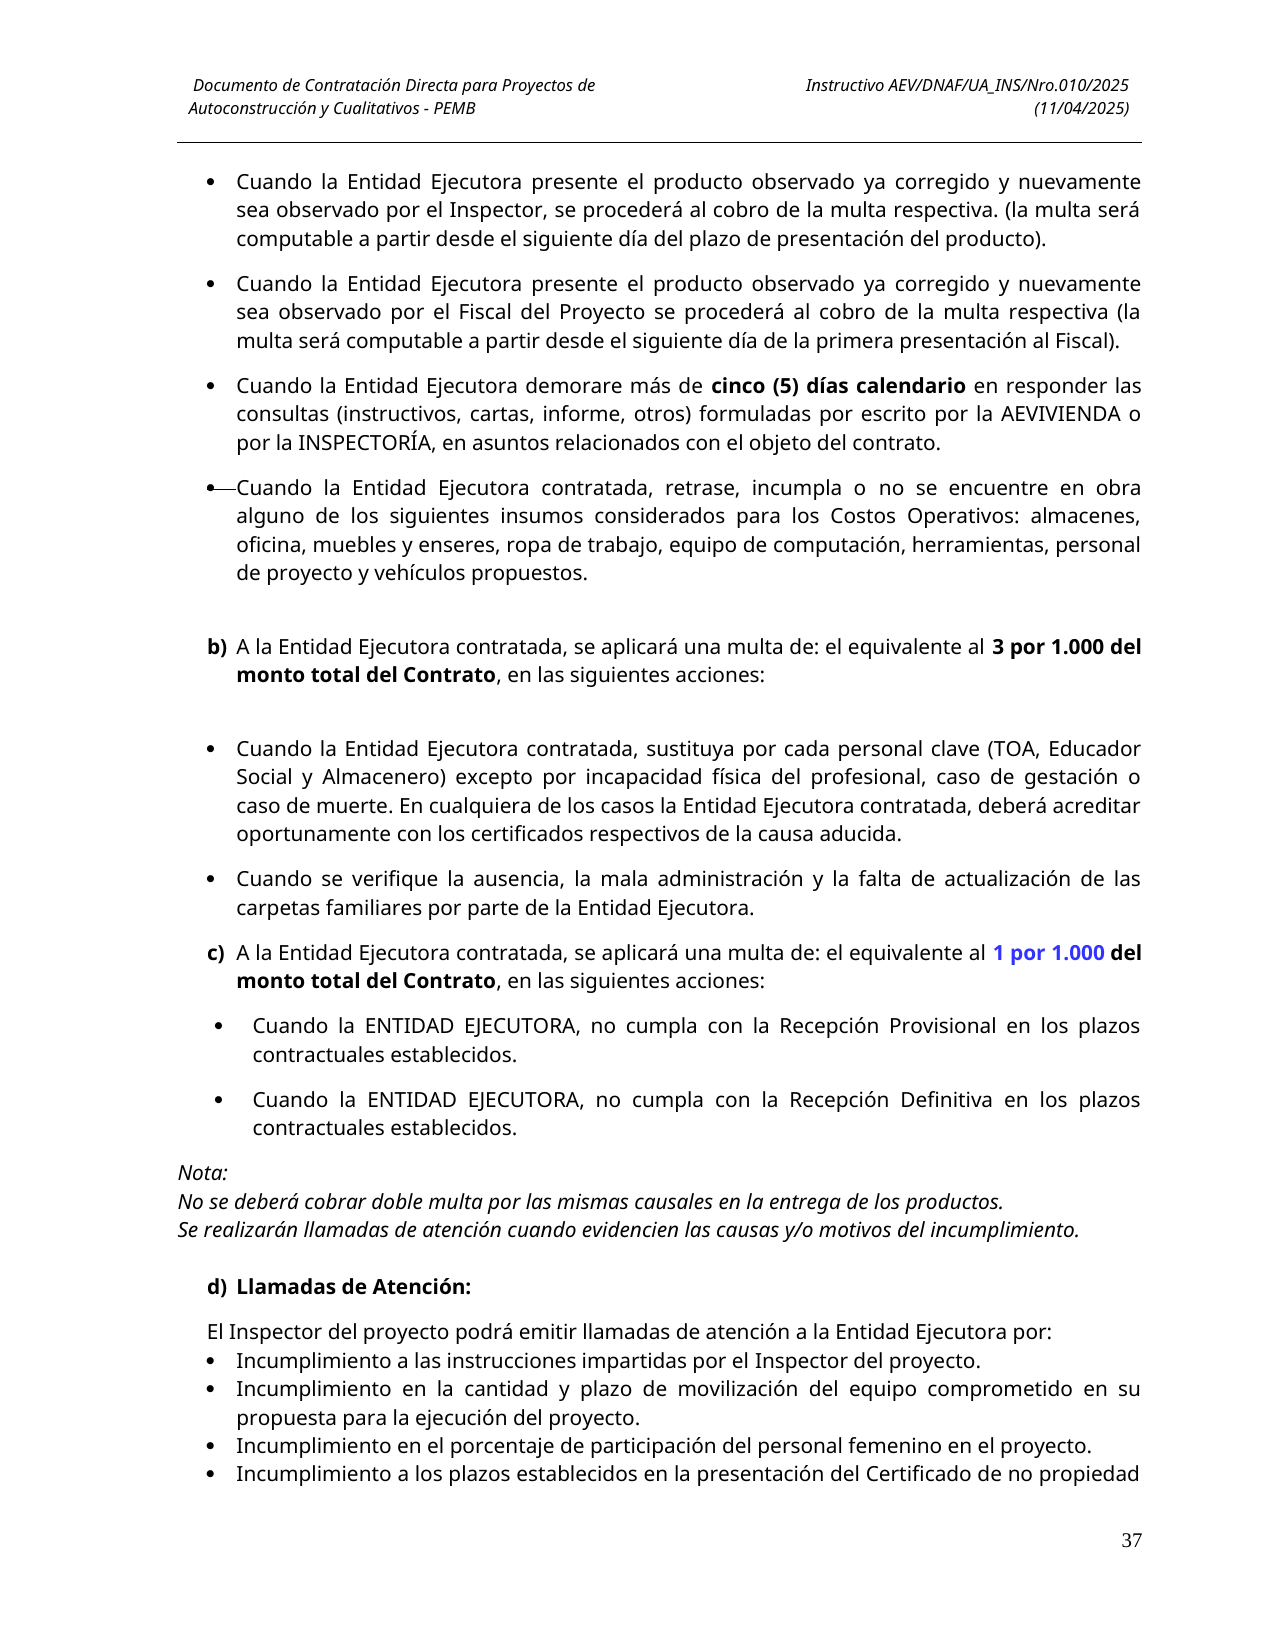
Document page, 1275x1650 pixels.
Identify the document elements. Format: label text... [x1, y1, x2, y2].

list Cuando la Entidad Ejecutora demorare más de cinco (5) días calendario en responder las consultas (instructivos, cartas, informe, otros) formuladas por escrito por la AEVIVIENDA o por la INSPECTORÍA, en asuntos relacionados con el objeto del contrato. [207, 371, 1142, 456]
list Cuando la ENTIDAD EJECUTORA, no cumpla con la Recepción Provisional en los plazos contractuales establecidos. [215, 1011, 1142, 1068]
list Cuando la ENTIDAD EJECUTORA, no cumpla con la Recepción Definitiva en los plazos contractuales establecidos. [215, 1085, 1142, 1142]
list Cuando se verifique la ausencia, la mala administración y la falta de actualización de las carpetas familiares por parte de la Entidad Ejecutora. [207, 864, 1142, 921]
list A la Entidad Ejecutora contratada, se aplicará una multa de: el equivalente al 3 por 1.000 del monto total del Contrato, en las siguientes acciones: [207, 632, 1142, 689]
text Se realizarán llamadas de atención cuando evidencien las causas y/o motivos del incumplimiento. [177, 1215, 1142, 1244]
list Incumplimiento en la cantidad y plazo de movilización del equipo comprometido en su propuesta para la ejecución del proyecto. [207, 1374, 1142, 1431]
list Cuando la Entidad Ejecutora presente el producto observado ya corregido y nuevamente sea observado por el Inspector, se procederá al cobro de la multa respectiva. (la multa será computable a partir desde el siguiente día del plazo de presentación del producto). [207, 167, 1142, 252]
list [207, 1459, 1142, 1488]
list Cuando la Entidad Ejecutora contratada, retrase, incumpla o no se encuentre en obra alguno de los siguientes insumos considerados para los Costos Operativos: almacenes, oficina, muebles y enseres, ropa de trabajo, equipo de computación, herramientas, personal de proyecto y vehículos propuestos. [207, 473, 1142, 587]
list Llamadas de Atención: [207, 1272, 1142, 1301]
list A la Entidad Ejecutora contratada, se aplicará una multa de: el equivalente al 1 por 1.000 del monto total del Contrato, en las siguientes acciones: [207, 938, 1142, 995]
text Nota: [177, 1158, 1142, 1187]
text El Inspector del proyecto podrá emitir llamadas de atención a la Entidad Ejecutora por: [177, 1317, 1142, 1346]
list Cuando la Entidad Ejecutora presente el producto observado ya corregido y nuevamente sea observado por el Fiscal del Proyecto se procederá al cobro de la multa respectiva (la multa será computable a partir desde el siguiente día de la primera presentación al Fiscal). [207, 269, 1142, 354]
text No se deberá cobrar doble multa por las mismas causales en la entrega de los productos. [177, 1187, 1142, 1215]
list Incumplimiento a las instrucciones impartidas por el Inspector del proyecto. [207, 1346, 1142, 1374]
list Cuando la Entidad Ejecutora contratada, sustituya por cada personal clave (TOA, Educador Social y Almacenero) excepto por incapacidad física del profesional, caso de gestación o caso de muerte. En cualquiera de los casos la Entidad Ejecutora contratada, deberá acreditar oportunamente con los certificados respectivos de la causa aducida. [207, 734, 1142, 848]
list Incumplimiento en el porcentaje de participación del personal femenino en el proyecto. [207, 1431, 1142, 1459]
